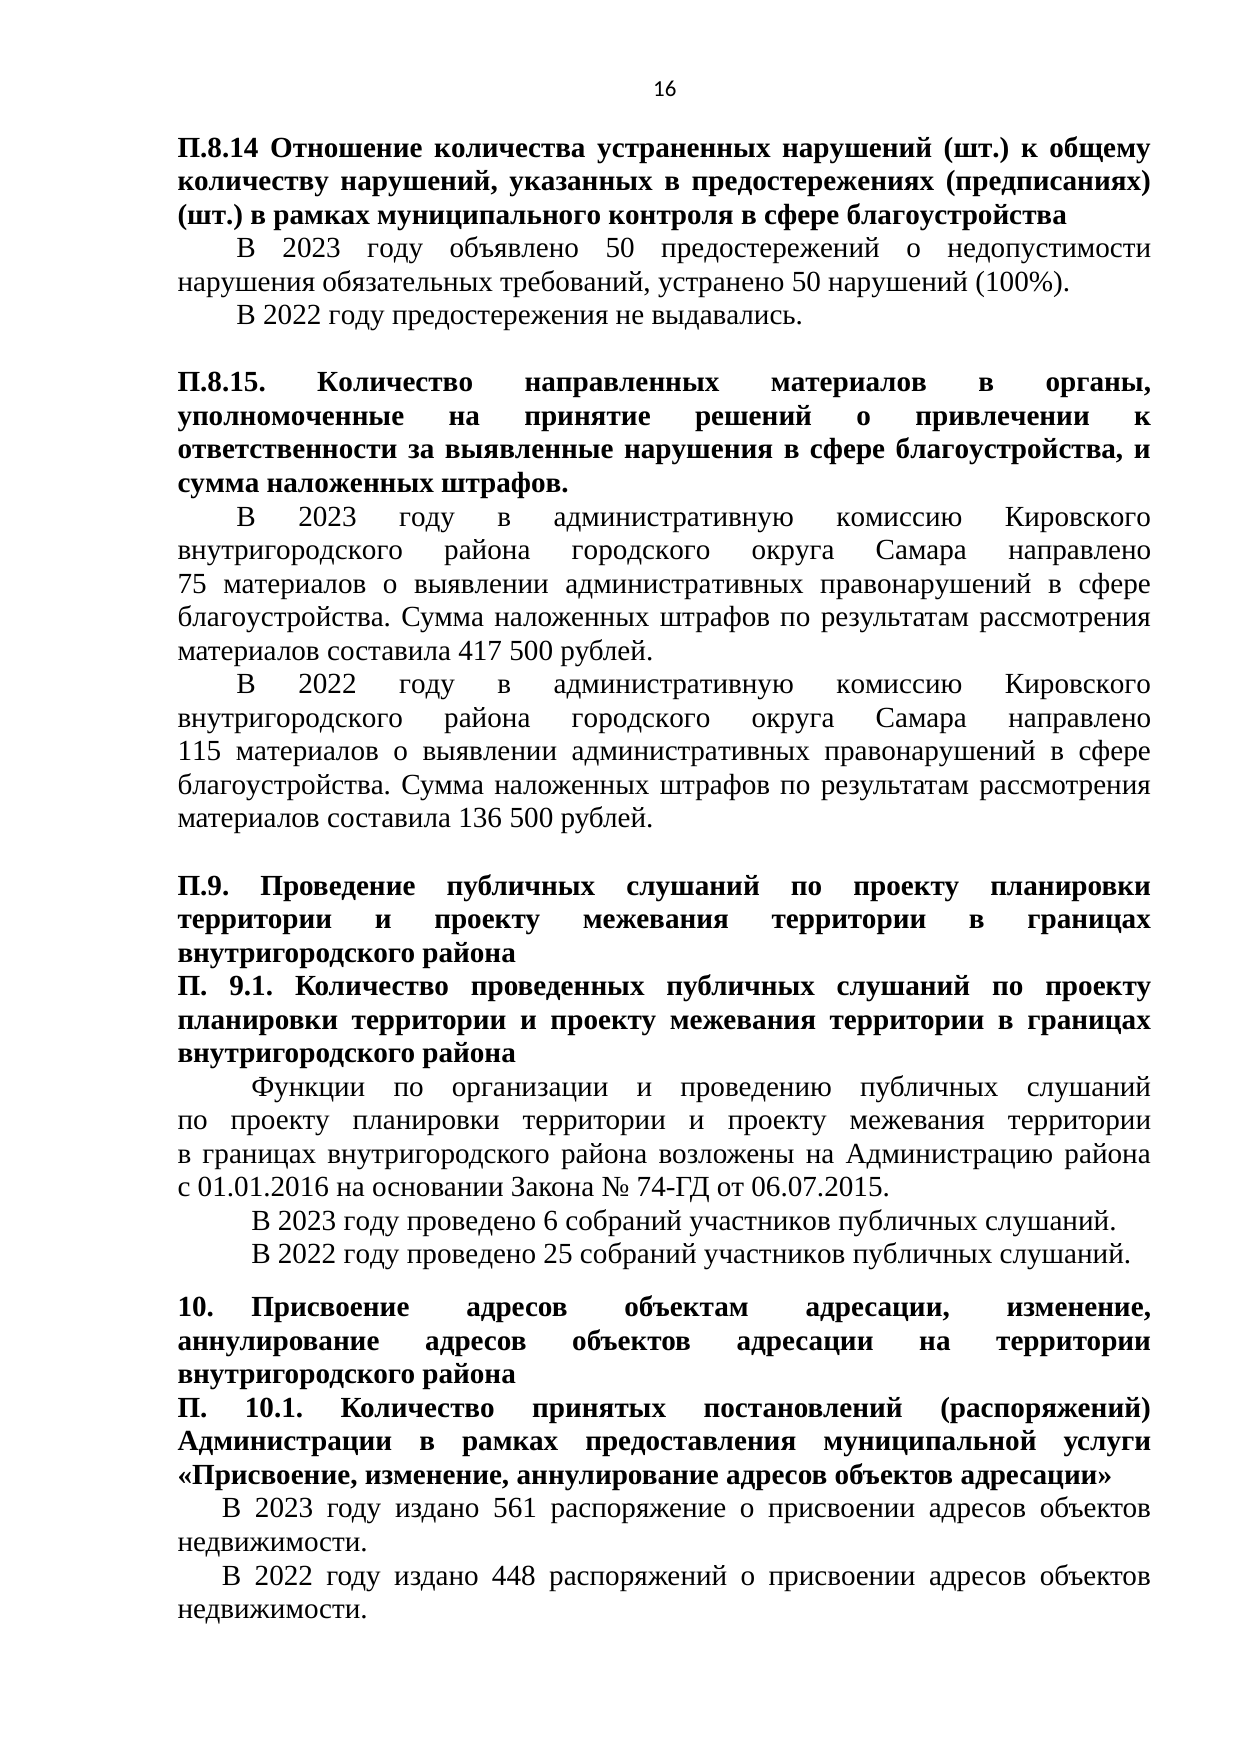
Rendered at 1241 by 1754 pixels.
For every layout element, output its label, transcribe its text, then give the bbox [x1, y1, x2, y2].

list Присвоение адресов объектам адресации, изменение, аннулирование адресов объектов адресации на территории внутригородского района [177, 1289, 1152, 1390]
text П.9. Проведение публичных слушаний по проекту планировки территории и проекту межевания территории в границах внутригородского района [177, 868, 1152, 968]
text П. 10.1. Количество принятых постановлений (распоряжений) Администрации в рамках предоставления муниципальной услуги «Присвоение, изменение, аннулирование адресов объектов адресации» [177, 1390, 1152, 1491]
text Функции по организации и проведению публичных слушаний по проекту планировки территории и проекту межевания территории в границах внутригородского района возложены на Администрацию района с 01.01.2016 на основании Закона № 74-ГД от 06.07.2015. [177, 1069, 1152, 1203]
text В 2022 году издано 448 распоряжений о присвоении адресов объектов недвижимости. [177, 1558, 1152, 1625]
text В 2023 году объявлено 50 предостережений о недопустимости нарушения обязательных требований, устранено 50 нарушений (100%). [177, 230, 1152, 297]
text П.8.15. Количество направленных материалов в органы, уполномоченные на принятие решений о привлечении к ответственности за выявленные нарушения в сфере благоустройства, и сумма наложенных штрафов. [177, 364, 1152, 499]
text В 2022 году проведено 25 собраний участников публичных слушаний. [177, 1237, 1152, 1270]
text В 2022 году предостережения не выдавались. [177, 297, 1152, 331]
text В 2023 году проведено 6 собраний участников публичных слушаний. [177, 1203, 1152, 1237]
text В 2023 году издано 561 распоряжение о присвоении адресов объектов недвижимости. [177, 1491, 1152, 1558]
text В 2022 году в административную комиссию Кировского внутригородского района городского округа Самара направлено 115 материалов о выявлении административных правонарушений в сфере благоустройства. Сумма наложенных штрафов по результатам рассмотрения материалов составила 136 500 рублей. [177, 666, 1152, 834]
text П.8.14 Отношение количества устраненных нарушений (шт.) к общему количеству нарушений, указанных в предостережениях (предписаниях) (шт.) в рамках муниципального контроля в сфере благоустройства [177, 130, 1152, 230]
text В 2023 году в административную комиссию Кировского внутригородского района городского округа Самара направлено 75 материалов о выявлении административных правонарушений в сфере благоустройства. Сумма наложенных штрафов по результатам рассмотрения материалов составила 417 500 рублей. [177, 499, 1152, 666]
text П. 9.1. Количество проведенных публичных слушаний по проекту планировки территории и проекту межевания территории в границах внутригородского района [177, 968, 1152, 1069]
